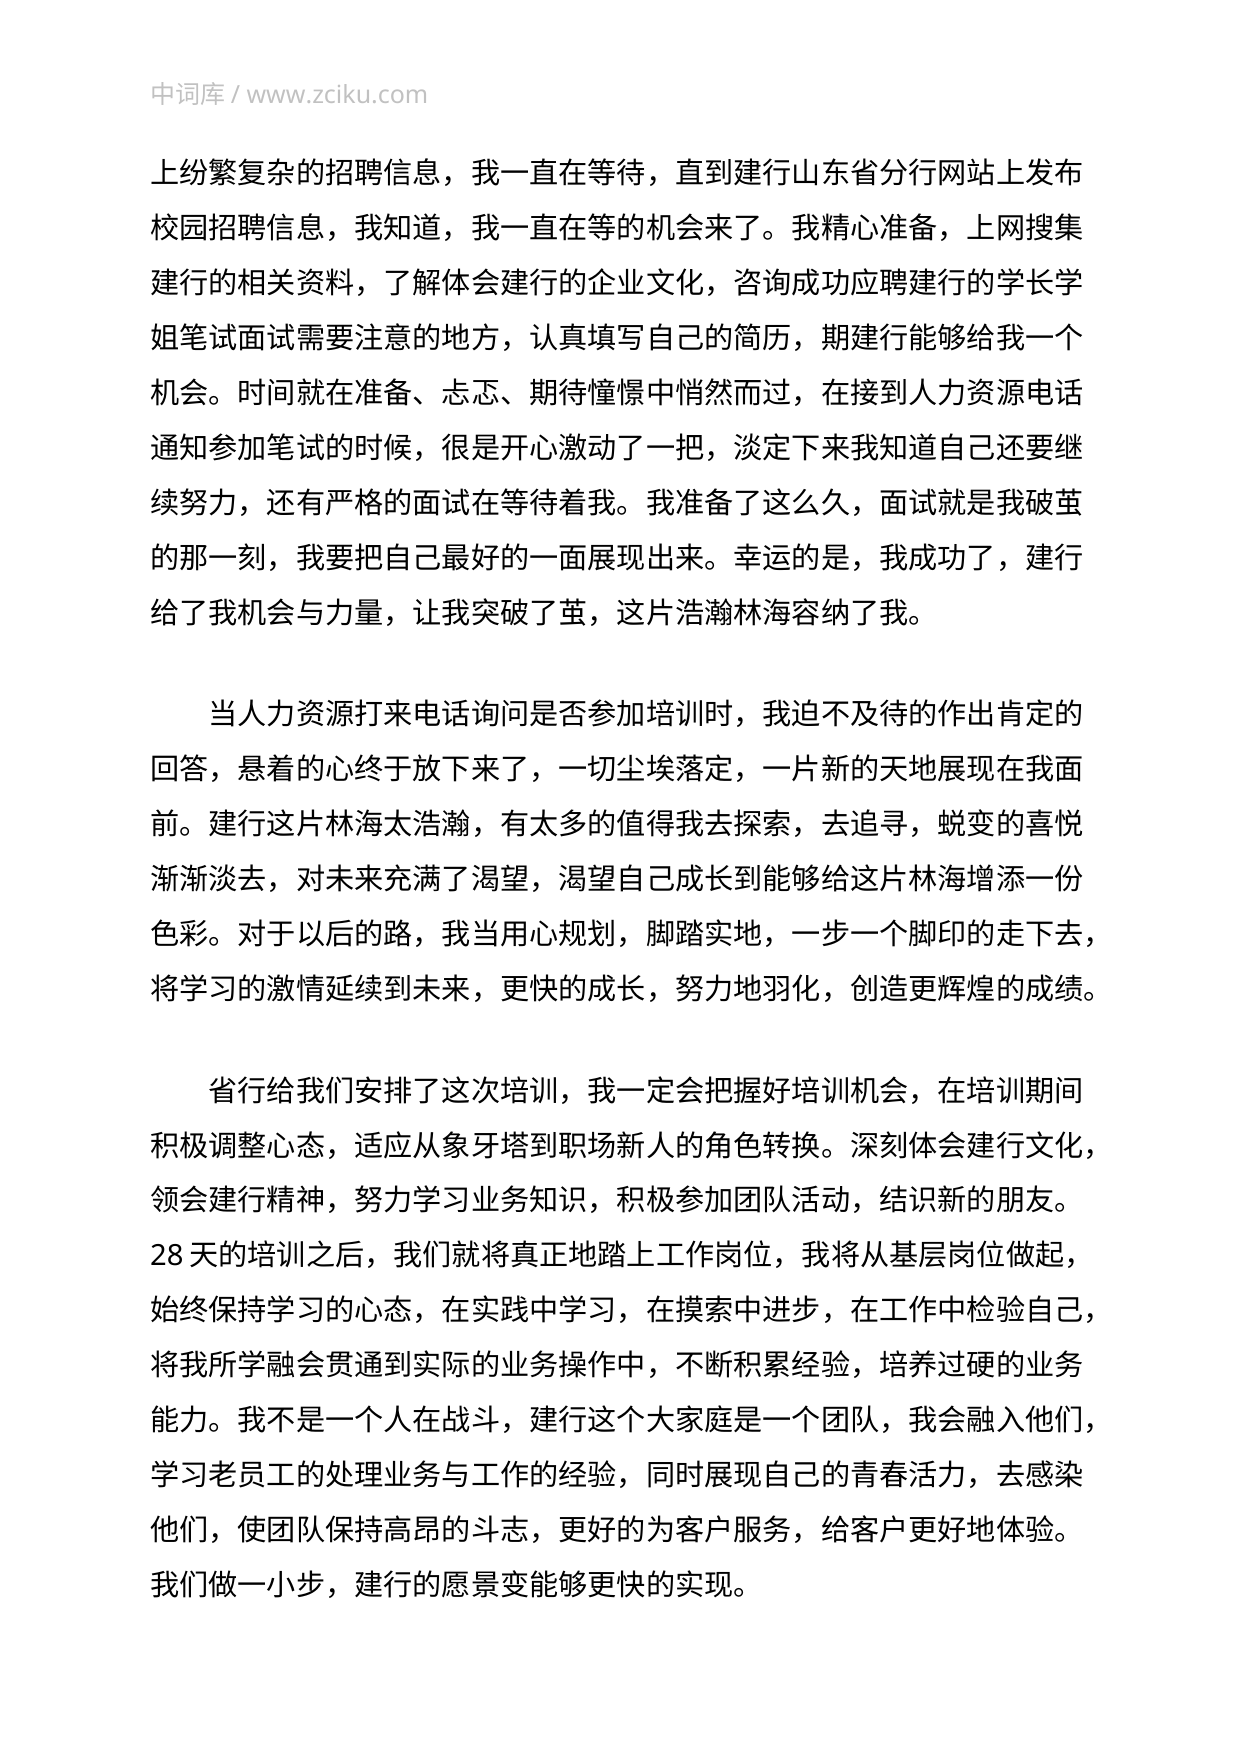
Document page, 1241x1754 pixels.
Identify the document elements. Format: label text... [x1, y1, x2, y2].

text 当人力资源打来电话询问是否参加培训时，我迫不及待的作出肯定的回答，悬着的心终于放下来了，一切尘埃落定，一片新的天地展现在我面前。建行这片林海太浩瀚，有太多的值得我去探索，去追寻，蜕变的喜悦渐渐淡去，对未来充满了渴望，渴望自己成长到能够给这片林海增添一份色彩。对于以后的路，我当用心规划，脚踏实地，一步一个脚印的走下去，将学习的激情延续到未来，更快的成长，努力地羽化，创造更辉煌的成绩。 [150, 691, 1090, 1008]
text 省行给我们安排了这次培训，我一定会把握好培训机会，在培训期间积极调整心态，适应从象牙塔到职场新人的角色转换。深刻体会建行文化，领会建行精神，努力学习业务知识，积极参加团队活动，结识新的朋友。28天的培训之后，我们就将真正地踏上工作岗位，我将从基层岗位做起，始终保持学习的心态，在实践中学习，在摸索中进步，在工作中检验自己，将我所学融会贯通到实际的业务操作中，不断积累经验，培养过硬的业务能力。我不是一个人在战斗，建行这个大家庭是一个团队，我会融入他们，学习老员工的处理业务与工作的经验，同时展现自己的青春活力，去感染他们，使团队保持高昂的斗志，更好的为客户服务，给客户更好地体验。我们做一小步，建行的愿景变能够更快的实现。 [150, 1067, 1090, 1604]
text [150, 150, 1090, 631]
